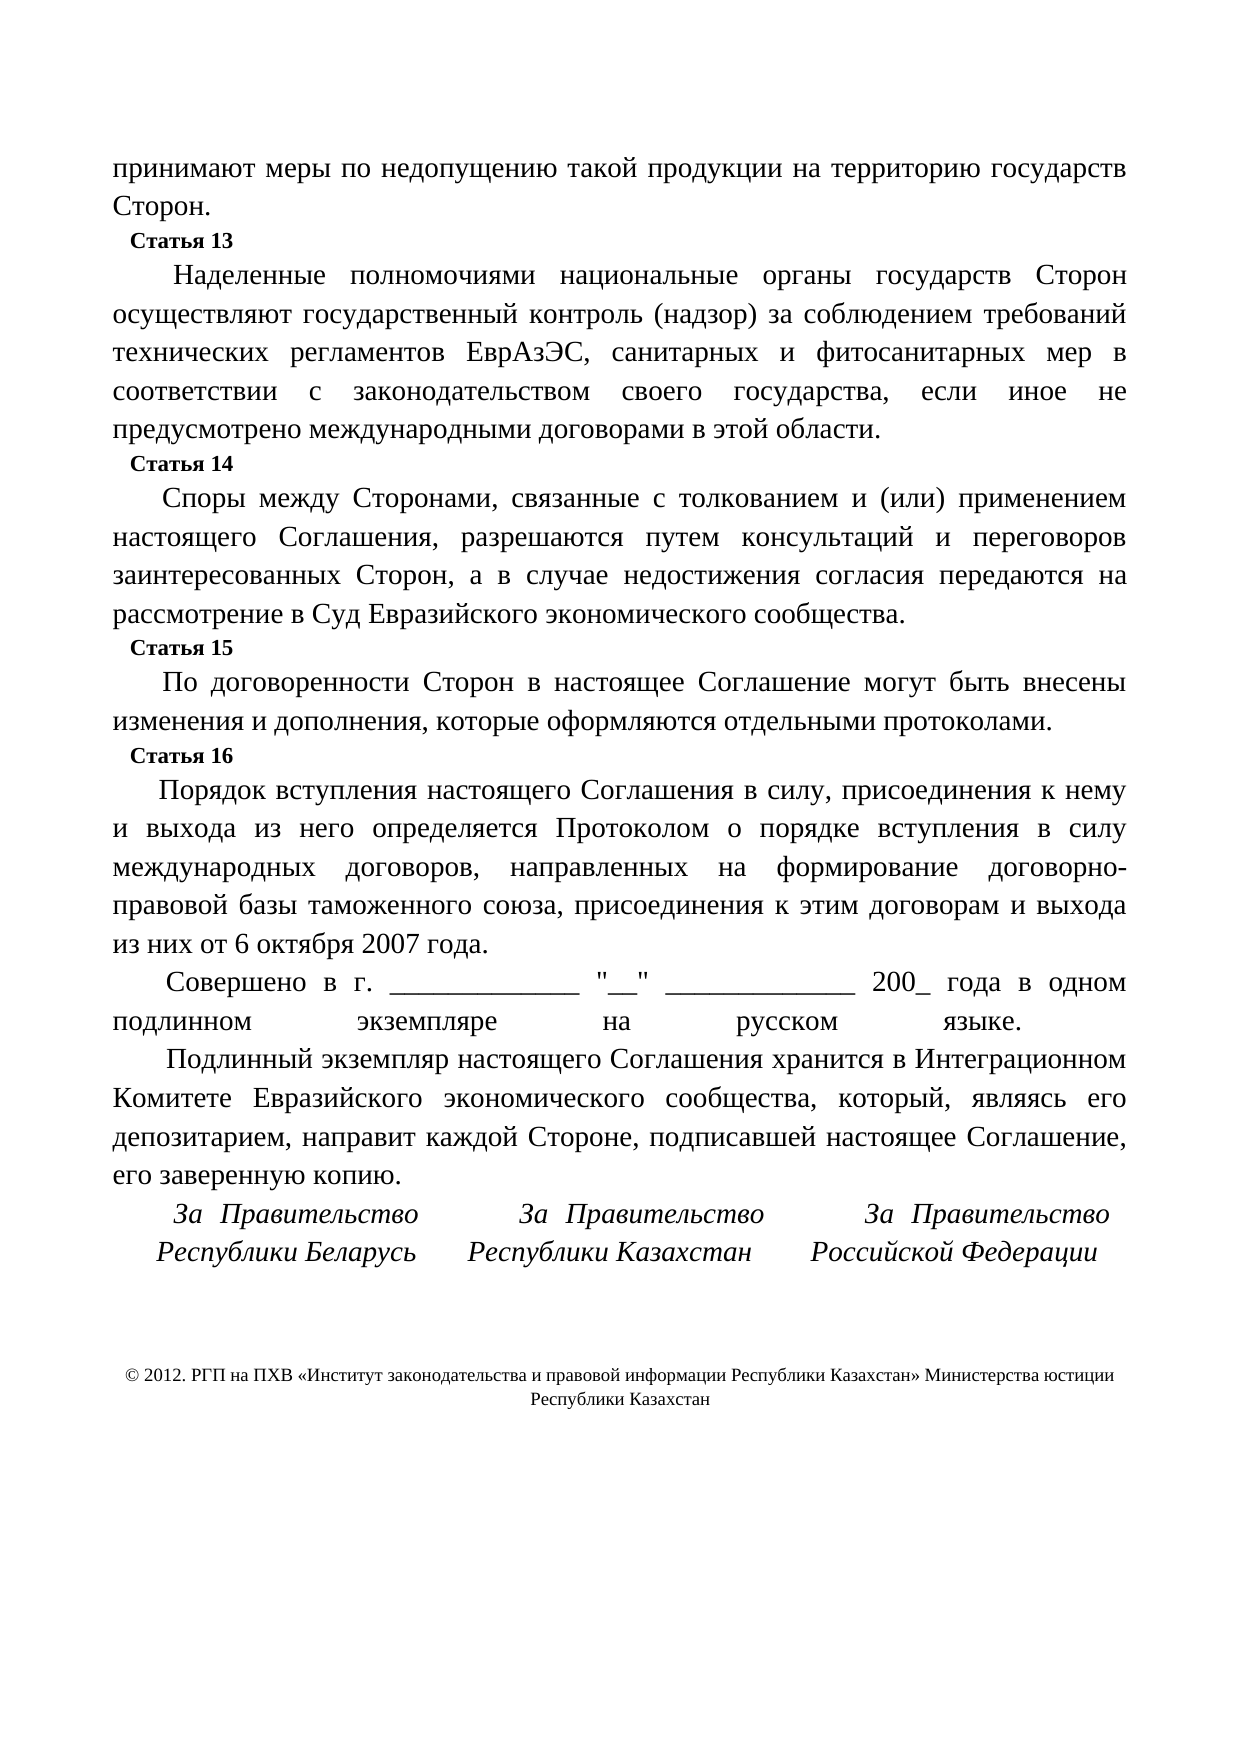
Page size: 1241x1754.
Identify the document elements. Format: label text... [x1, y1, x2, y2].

text По договоренности Сторон в настоящее Соглашение могут быть внесены изменения и дополнения, которые оформляются отдельными протоколами. [112, 664, 1128, 737]
text © 2012. РГП на ПХВ «Институт законодательства и правовой информации Республики Казахстан» Министерства юстиции Республики Казахстан [112, 1363, 1128, 1410]
text Порядок вступления настоящего Соглашения в силу, присоединения к нему и выхода из него определяется Протоколом о порядке вступления в силу международных договоров, направленных на формирование договорно-правовой базы таможенного союза, присоединения к этим договорам и выхода из них от 6 октября 2007 года. [112, 772, 1128, 959]
text За Правительство За Правительство За Правительство Республики Беларусь Республики Казахстан Российской Федерации [112, 1196, 1128, 1268]
text Совершено в г. _____________ "__" _____________ 200_ года в одном подлинном экземпляре на русском языке. Подлинный экземпляр настоящего Соглашения хранится в Интеграционном Комитете Евразийского экономического сообщества, который, являясь его депозитарием, направит каждой Стороне, подписавшей настоящее Соглашение, его заверенную копию. [112, 964, 1128, 1191]
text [112, 150, 1128, 222]
text Статья 14 [112, 450, 1128, 476]
text Статья 13 [112, 227, 1128, 253]
text Споры между Сторонами, связанные с толкованием и (или) применением настоящего Соглашения, разрешаются путем консультаций и переговоров заинтересованных Сторон, а в случае недостижения согласия передаются на рассмотрение в Суд Евразийского экономического сообщества. [112, 480, 1128, 629]
text Статья 16 [112, 742, 1128, 768]
text Статья 15 [112, 634, 1128, 661]
text Наделенные полномочиями национальные органы государств Сторон осуществляют государственный контроль (надзор) за соблюдением требований технических регламентов ЕврАзЭС, санитарных и фитосанитарных мер в соответствии с законодательством своего государства, если иное не предусмотрено международными договорами в этой области. [112, 257, 1128, 445]
